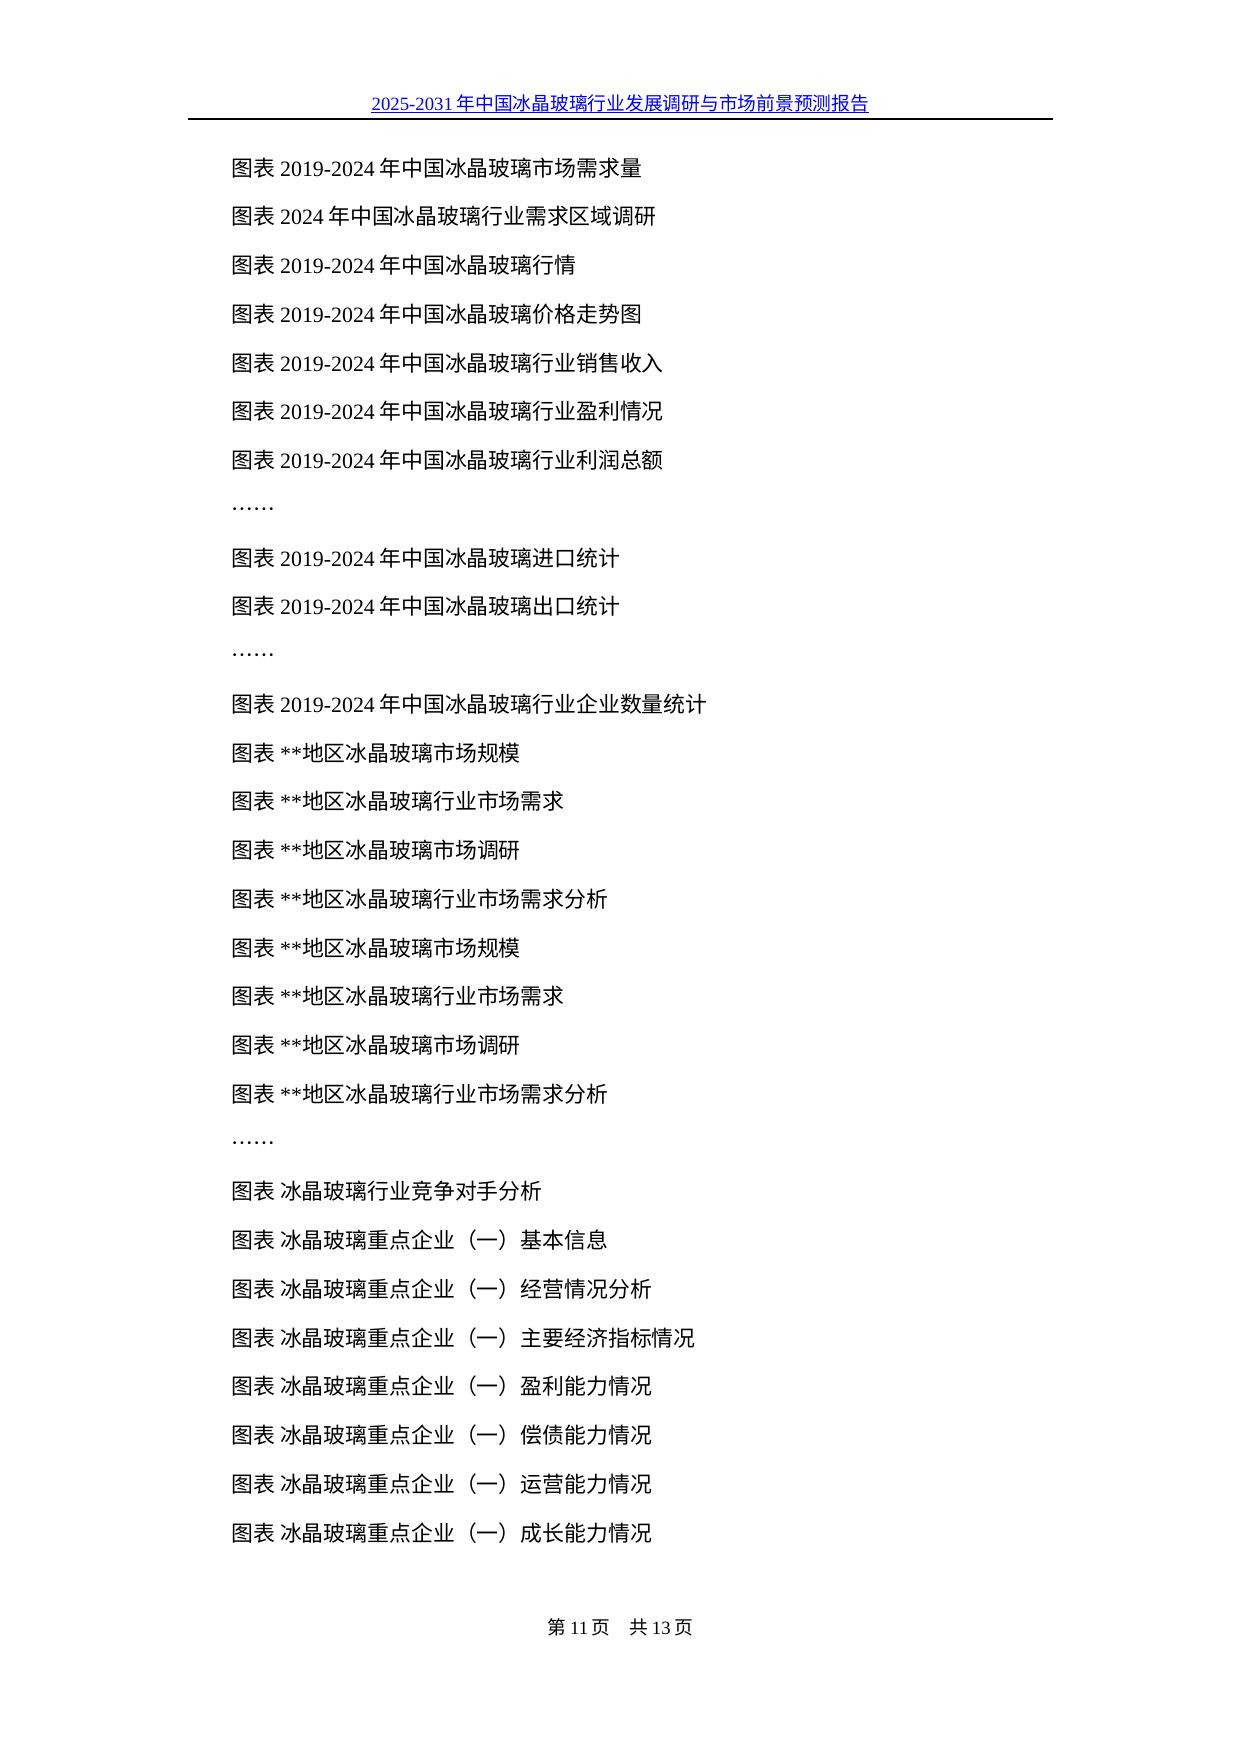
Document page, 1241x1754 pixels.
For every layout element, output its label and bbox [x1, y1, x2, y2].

text [187, 150, 1053, 1548]
